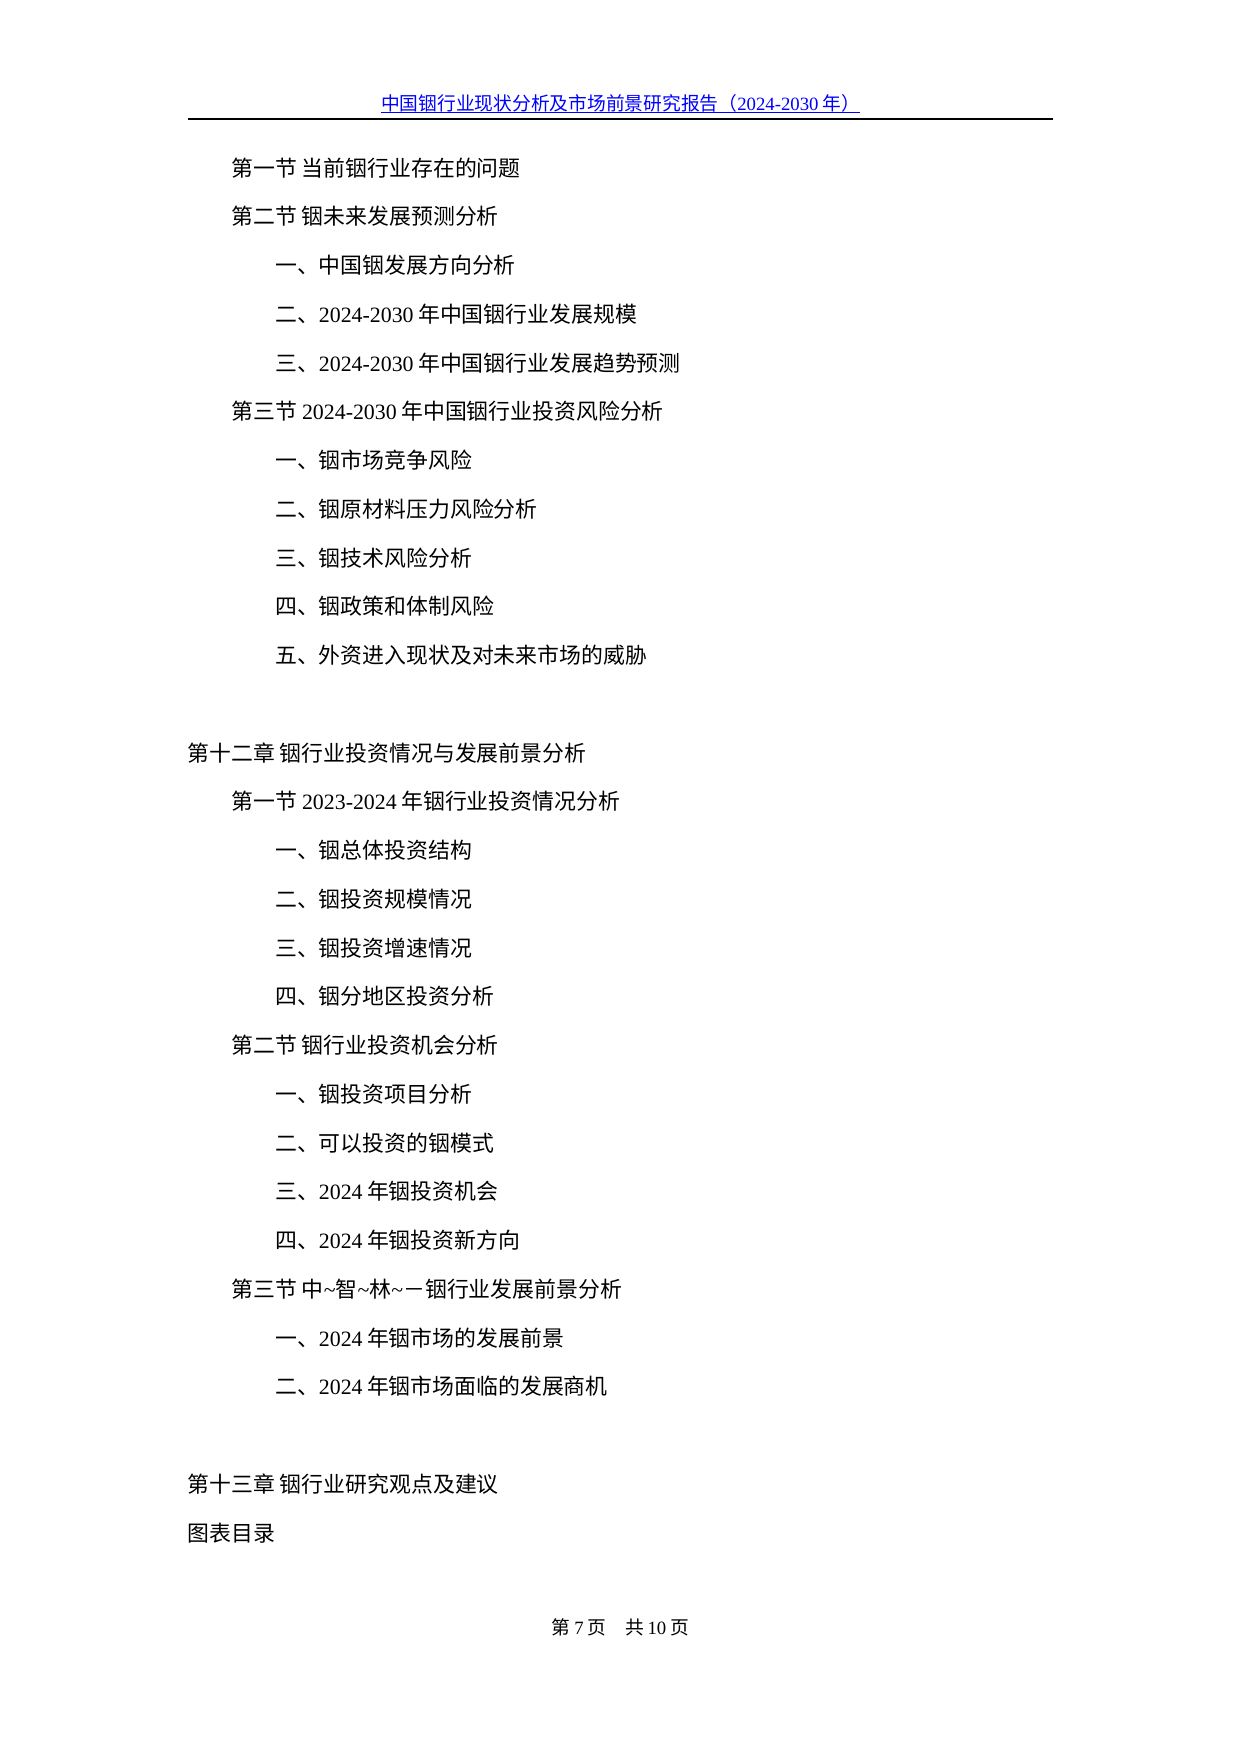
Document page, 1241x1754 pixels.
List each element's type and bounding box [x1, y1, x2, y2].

text [187, 150, 1053, 1548]
